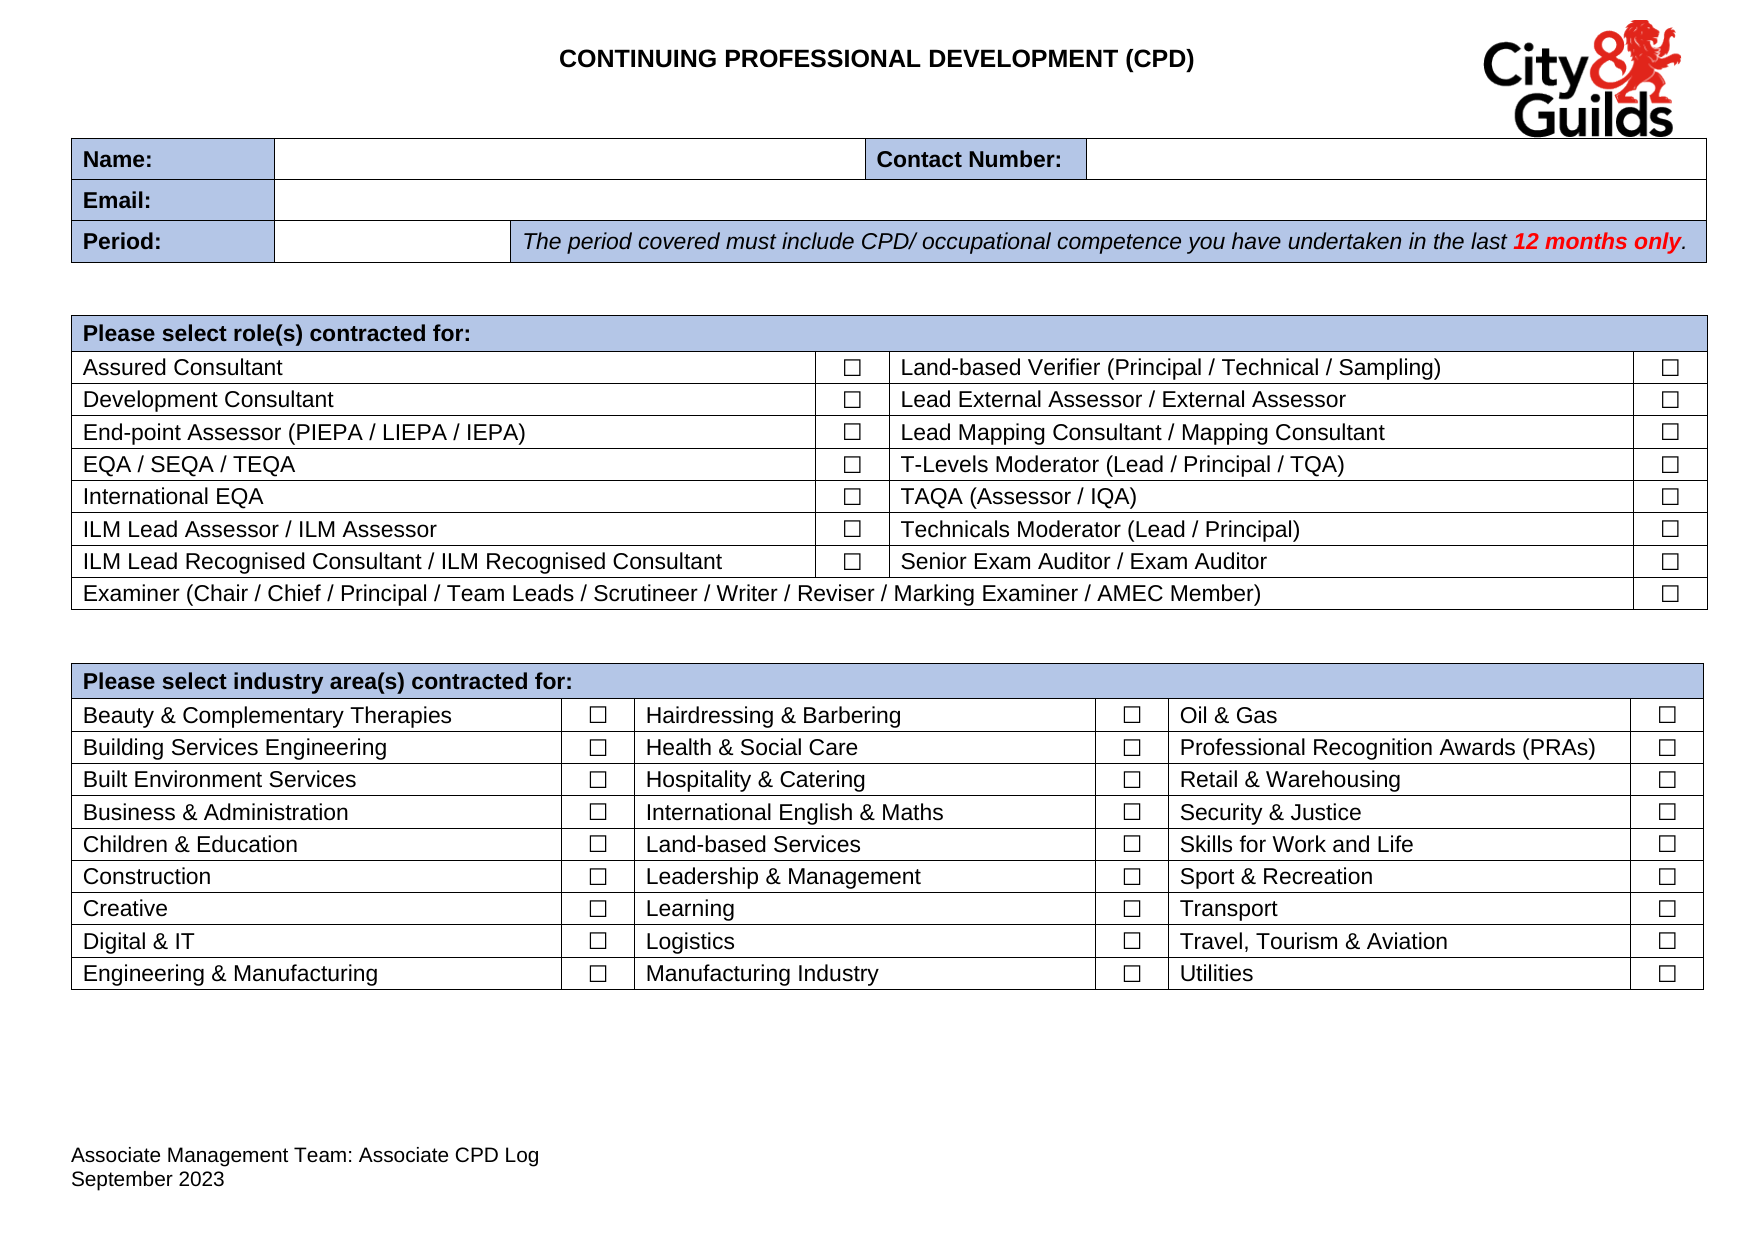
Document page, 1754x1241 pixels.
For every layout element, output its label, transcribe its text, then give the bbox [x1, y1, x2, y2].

table_cell Digital & IT [72, 925, 561, 957]
table_cell Business & Administration [72, 796, 561, 827]
table_cell Email: [72, 180, 274, 220]
table_cell [1631, 796, 1703, 827]
table_cell Development Consultant [72, 384, 815, 415]
table_cell Security & Justice [1169, 796, 1630, 827]
table_cell Land-based Services [635, 829, 1095, 860]
table_cell [562, 893, 634, 924]
table_cell [562, 861, 634, 892]
table_cell [1634, 578, 1707, 609]
table_header [275, 139, 865, 179]
table_cell Retail & Warehousing [1169, 764, 1630, 795]
table_cell Leadership & Management [635, 861, 1095, 892]
table_cell Hospitality & Catering [635, 764, 1095, 795]
table_cell [1634, 352, 1707, 383]
table_cell Technicals Moderator (Lead / Principal) [890, 513, 1633, 544]
table_cell [562, 958, 634, 989]
table_cell International English & Maths [635, 796, 1095, 827]
table_cell International EQA [72, 481, 815, 512]
table_cell Hairdressing & Barbering [635, 699, 1095, 731]
table_cell Lead External Assessor / External Assessor [890, 384, 1633, 415]
table_cell [562, 925, 634, 957]
table_cell [275, 221, 510, 262]
table_cell ILM Lead Recognised Consultant / ILM Recognised Consultant [72, 546, 815, 577]
table_cell [1634, 513, 1707, 544]
table_cell [1096, 829, 1168, 860]
table_cell [1096, 699, 1168, 731]
table_cell [1096, 958, 1168, 989]
table_cell Lead Mapping Consultant / Mapping Consultant [890, 416, 1633, 448]
table_header Name: [72, 139, 274, 179]
table_cell Utilities [1169, 958, 1630, 989]
table_cell End-point Assessor (PIEPA / LIEPA / IEPA) [72, 416, 815, 448]
table_cell [1631, 829, 1703, 860]
table_header Contact Number: [866, 139, 1086, 179]
table_cell Building Services Engineering [72, 732, 561, 763]
table_cell Engineering & Manufacturing [72, 958, 561, 989]
table_cell Travel, Tourism & Aviation [1169, 925, 1630, 957]
table_cell Oil & Gas [1169, 699, 1630, 731]
picture [1483, 20, 1682, 138]
table_cell Land-based Verifier (Principal / Technical / Sampling) [890, 352, 1633, 383]
table_cell Creative [72, 893, 561, 924]
table_cell Skills for Work and Life [1169, 829, 1630, 860]
table_cell [1634, 384, 1707, 415]
table_cell [816, 384, 889, 415]
table_header Please select role(s) contracted for: [72, 316, 1707, 351]
table_cell Professional Recognition Awards (PRAs) [1169, 732, 1630, 763]
table_cell [562, 699, 634, 731]
table_cell TAQA (Assessor / IQA) [890, 481, 1633, 512]
table_cell Transport [1169, 893, 1630, 924]
table_cell [816, 352, 889, 383]
table_header [1087, 139, 1706, 179]
table_cell Sport & Recreation [1169, 861, 1630, 892]
table_cell [816, 513, 889, 544]
table_cell [1634, 481, 1707, 512]
table_cell [1631, 958, 1703, 989]
table_cell ILM Lead Assessor / ILM Assessor [72, 513, 815, 544]
table_cell [1634, 416, 1707, 448]
table_cell [816, 546, 889, 577]
table_cell [1096, 764, 1168, 795]
table_cell EQA / SEQA / TEQA [72, 449, 815, 480]
table_cell [1634, 546, 1707, 577]
table_cell [562, 796, 634, 827]
table_cell [275, 180, 1706, 220]
table_cell [1631, 699, 1703, 731]
table_cell [1634, 449, 1707, 480]
table_cell Beauty & Complementary Therapies [72, 699, 561, 731]
table_cell [562, 764, 634, 795]
table_cell [1096, 732, 1168, 763]
table_cell [1096, 861, 1168, 892]
table_cell Manufacturing Industry [635, 958, 1095, 989]
table_cell Construction [72, 861, 561, 892]
table_cell Learning [635, 893, 1095, 924]
table_cell Examiner (Chair / Chief / Principal / Team Leads / Scrutineer / Writer / Reviser / Marking Examiner / AMEC Member) [72, 578, 1633, 609]
table_header Please select industry area(s) contracted for: [72, 664, 1703, 698]
table_cell Period: [72, 221, 274, 262]
table_cell [816, 416, 889, 448]
table_cell [1096, 893, 1168, 924]
table_cell [1631, 925, 1703, 957]
table_cell [1631, 893, 1703, 924]
table_cell Assured Consultant [72, 352, 815, 383]
table_cell [1631, 732, 1703, 763]
table_cell [816, 481, 889, 512]
table_cell Logistics [635, 925, 1095, 957]
table_cell Children & Education [72, 829, 561, 860]
table_cell Built Environment Services [72, 764, 561, 795]
table_cell [1631, 861, 1703, 892]
table_cell T-Levels Moderator (Lead / Principal / TQA) [890, 449, 1633, 480]
table_cell [816, 449, 889, 480]
table_cell [1631, 764, 1703, 795]
table_cell The period covered must include CPD/ occupational competence you have undertaken in the last 12 months only. [511, 221, 1706, 262]
table_cell [562, 829, 634, 860]
table_cell Senior Exam Auditor / Exam Auditor [890, 546, 1633, 577]
table_cell Health & Social Care [635, 732, 1095, 763]
table_cell [1096, 796, 1168, 827]
table_cell [1096, 925, 1168, 957]
table_cell [562, 732, 634, 763]
